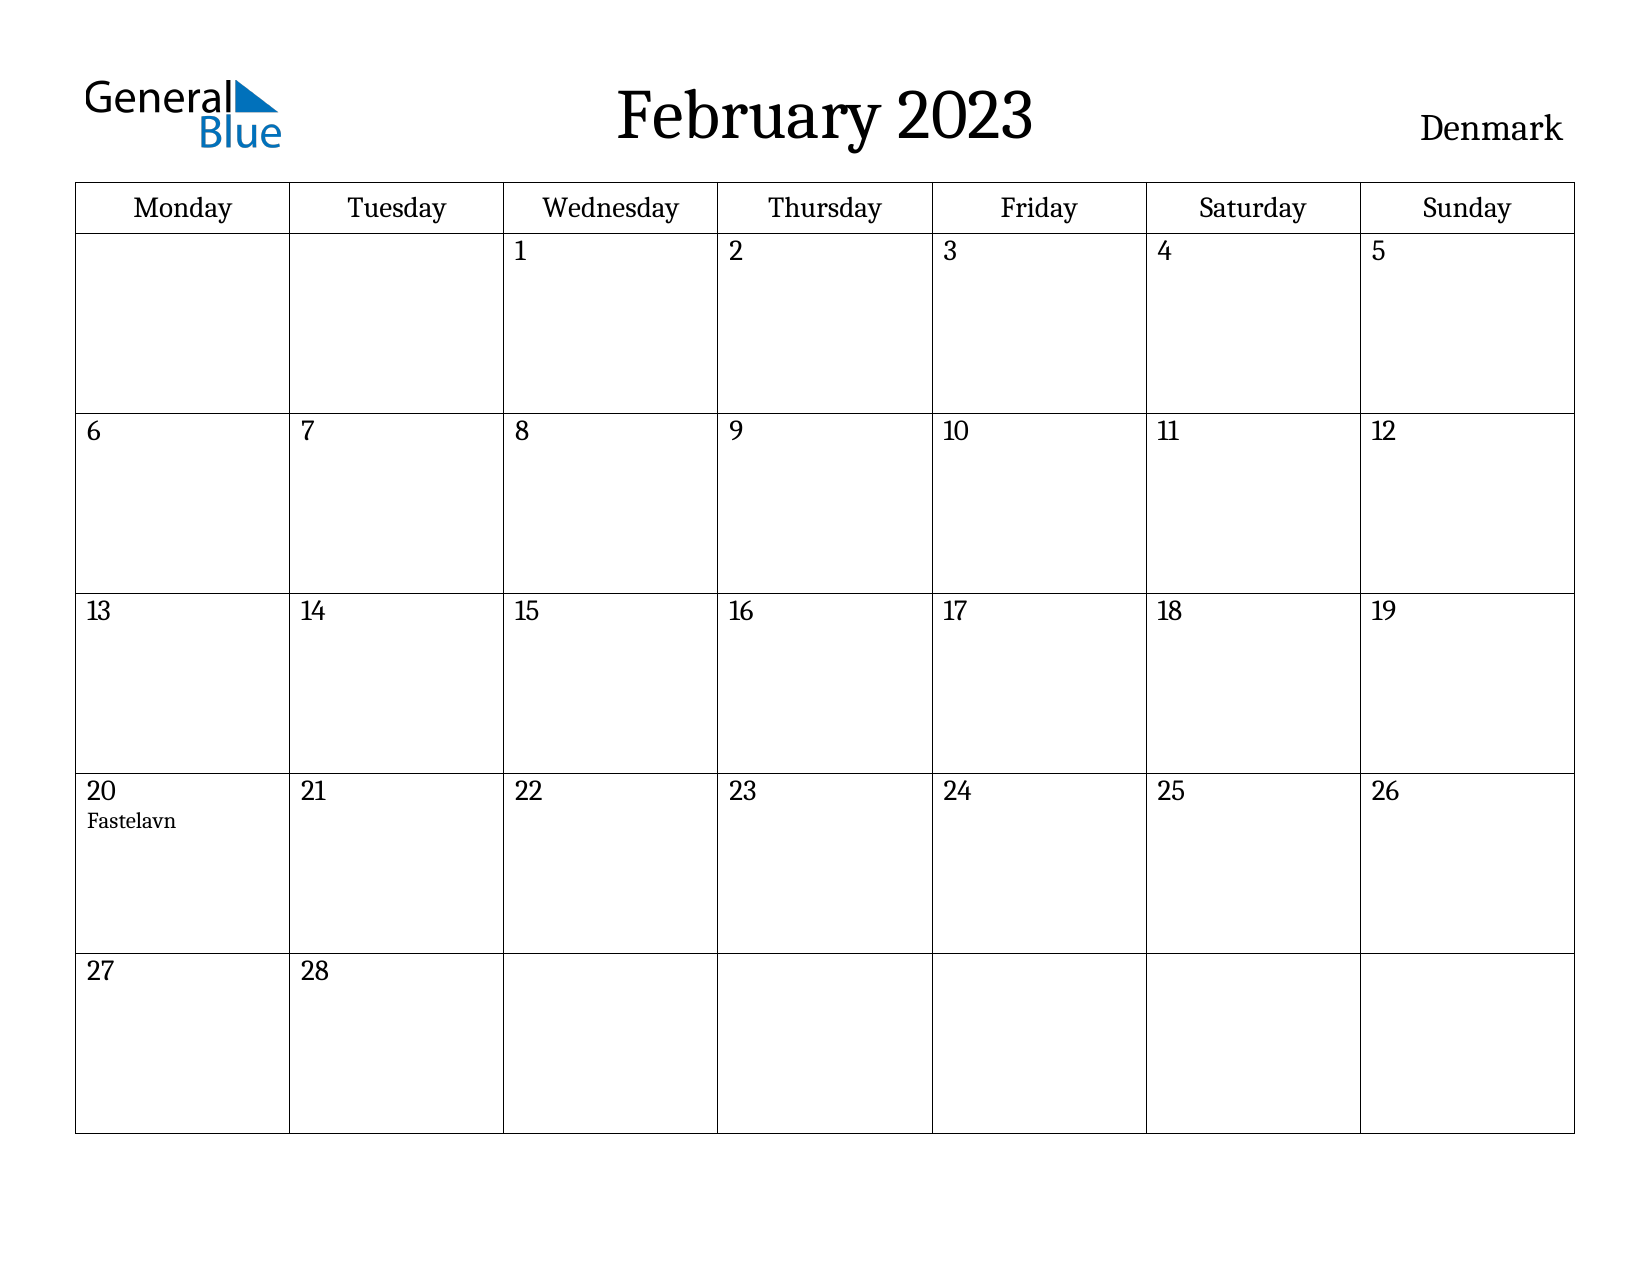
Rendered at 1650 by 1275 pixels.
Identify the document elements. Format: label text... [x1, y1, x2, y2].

table_cell [1147, 267, 1360, 413]
table_cell [504, 448, 717, 593]
table_cell [1147, 988, 1360, 1133]
table_cell 1 [504, 234, 717, 267]
table_cell [504, 627, 717, 773]
table_cell [504, 988, 717, 1133]
table_cell 27 [76, 954, 289, 987]
table_cell 7 [290, 414, 503, 447]
table_cell [504, 267, 717, 413]
table_cell 11 [1147, 414, 1360, 447]
table_cell [290, 808, 503, 953]
table_cell [1361, 988, 1574, 1133]
table_cell [718, 627, 932, 773]
table_cell 3 [933, 234, 1146, 267]
table_cell [290, 627, 503, 773]
table_cell 25 [1147, 774, 1360, 807]
table_cell [933, 988, 1146, 1133]
table_cell [76, 234, 289, 267]
table_header Denmark [1146, 75, 1574, 182]
table_cell 15 [504, 594, 717, 627]
table_cell Sunday [1361, 183, 1574, 233]
table_cell 17 [933, 594, 1146, 627]
table_cell [290, 234, 503, 267]
table_cell 24 [933, 774, 1146, 807]
table_cell [76, 267, 289, 413]
table_cell [76, 988, 289, 1133]
table_cell [76, 627, 289, 773]
table_cell [290, 448, 503, 593]
table_cell [933, 627, 1146, 773]
table_cell 12 [1361, 414, 1574, 447]
table_cell [1147, 627, 1360, 773]
table_cell [1147, 954, 1360, 987]
table_cell [504, 954, 717, 987]
picture [86, 80, 281, 148]
table_cell [718, 808, 932, 953]
table_cell 23 [718, 774, 932, 807]
table_cell [718, 954, 932, 987]
table_cell 13 [76, 594, 289, 627]
table_cell 21 [290, 774, 503, 807]
table_cell [290, 988, 503, 1133]
table_cell 26 [1361, 774, 1574, 807]
table_cell 9 [718, 414, 932, 447]
table_cell Friday [933, 183, 1146, 233]
table_cell Thursday [718, 183, 932, 233]
table_cell Saturday [1147, 183, 1360, 233]
table_cell [933, 808, 1146, 953]
table_cell [1361, 954, 1574, 987]
table_cell 6 [76, 414, 289, 447]
table_cell [933, 448, 1146, 593]
table_cell Monday [76, 183, 289, 233]
table_cell 18 [1147, 594, 1360, 627]
table_cell [1361, 448, 1574, 593]
table_cell [1361, 808, 1574, 953]
table_cell 16 [718, 594, 932, 627]
table_cell [1361, 627, 1574, 773]
table_cell [1147, 448, 1360, 593]
table_cell [290, 267, 503, 413]
table_cell [718, 448, 932, 593]
table_cell 19 [1361, 594, 1574, 627]
table_cell 28 [290, 954, 503, 987]
table_cell [1147, 808, 1360, 953]
table_cell Tuesday [290, 183, 503, 233]
table_cell [933, 267, 1146, 413]
table_cell [718, 988, 932, 1133]
table_cell [718, 267, 932, 413]
table_cell 8 [504, 414, 717, 447]
table_header February 2023 [504, 75, 1146, 182]
table_cell [504, 808, 717, 953]
table_cell [1361, 267, 1574, 413]
table_cell Fastelavn [76, 808, 289, 953]
table_header [76, 75, 503, 182]
table_cell 10 [933, 414, 1146, 447]
table_cell 2 [718, 234, 932, 267]
table_cell 20 [76, 774, 289, 807]
table_cell Wednesday [504, 183, 717, 233]
table_cell [76, 448, 289, 593]
table_cell [933, 954, 1146, 987]
table_cell 4 [1147, 234, 1360, 267]
table_cell 22 [504, 774, 717, 807]
table_cell 14 [290, 594, 503, 627]
table_cell 5 [1361, 234, 1574, 267]
